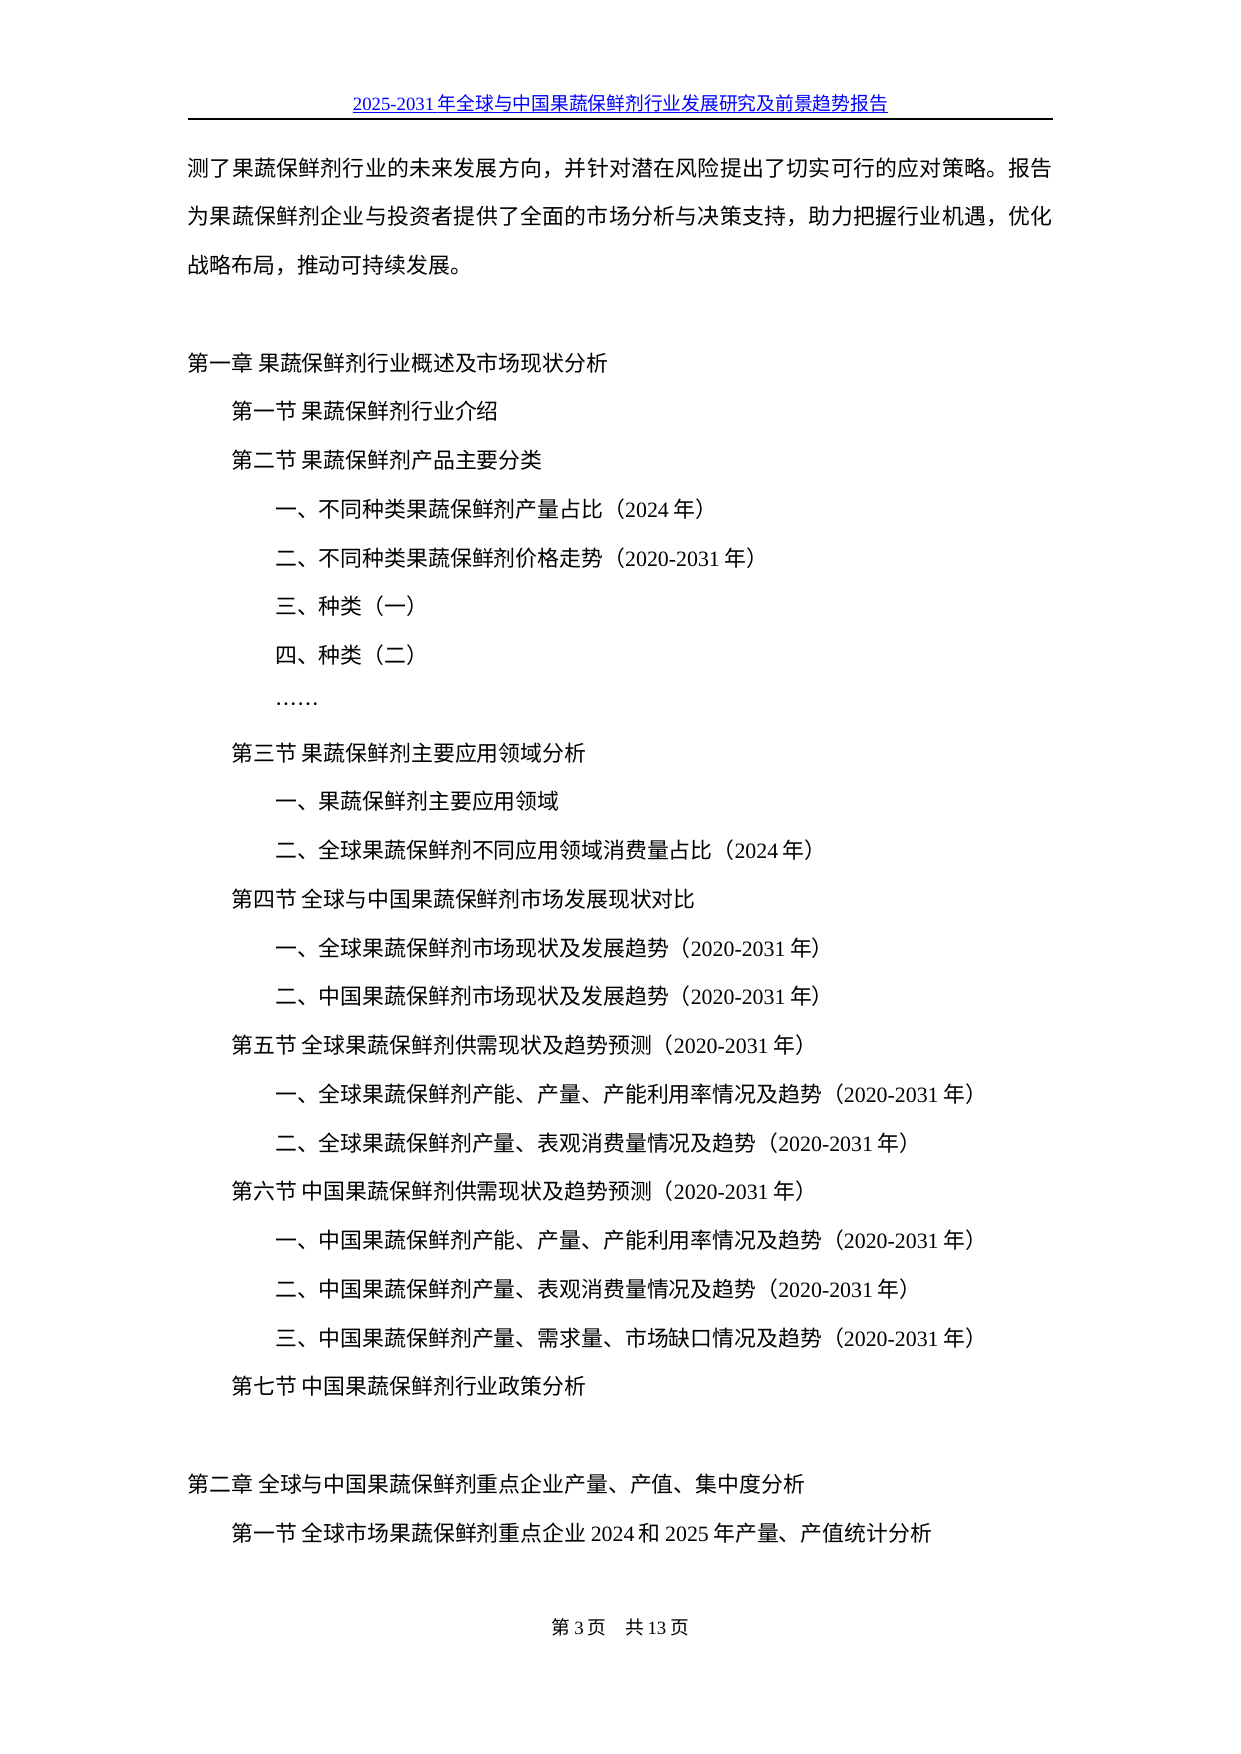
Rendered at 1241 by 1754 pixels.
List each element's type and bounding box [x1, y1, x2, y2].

text [187, 150, 1053, 1548]
